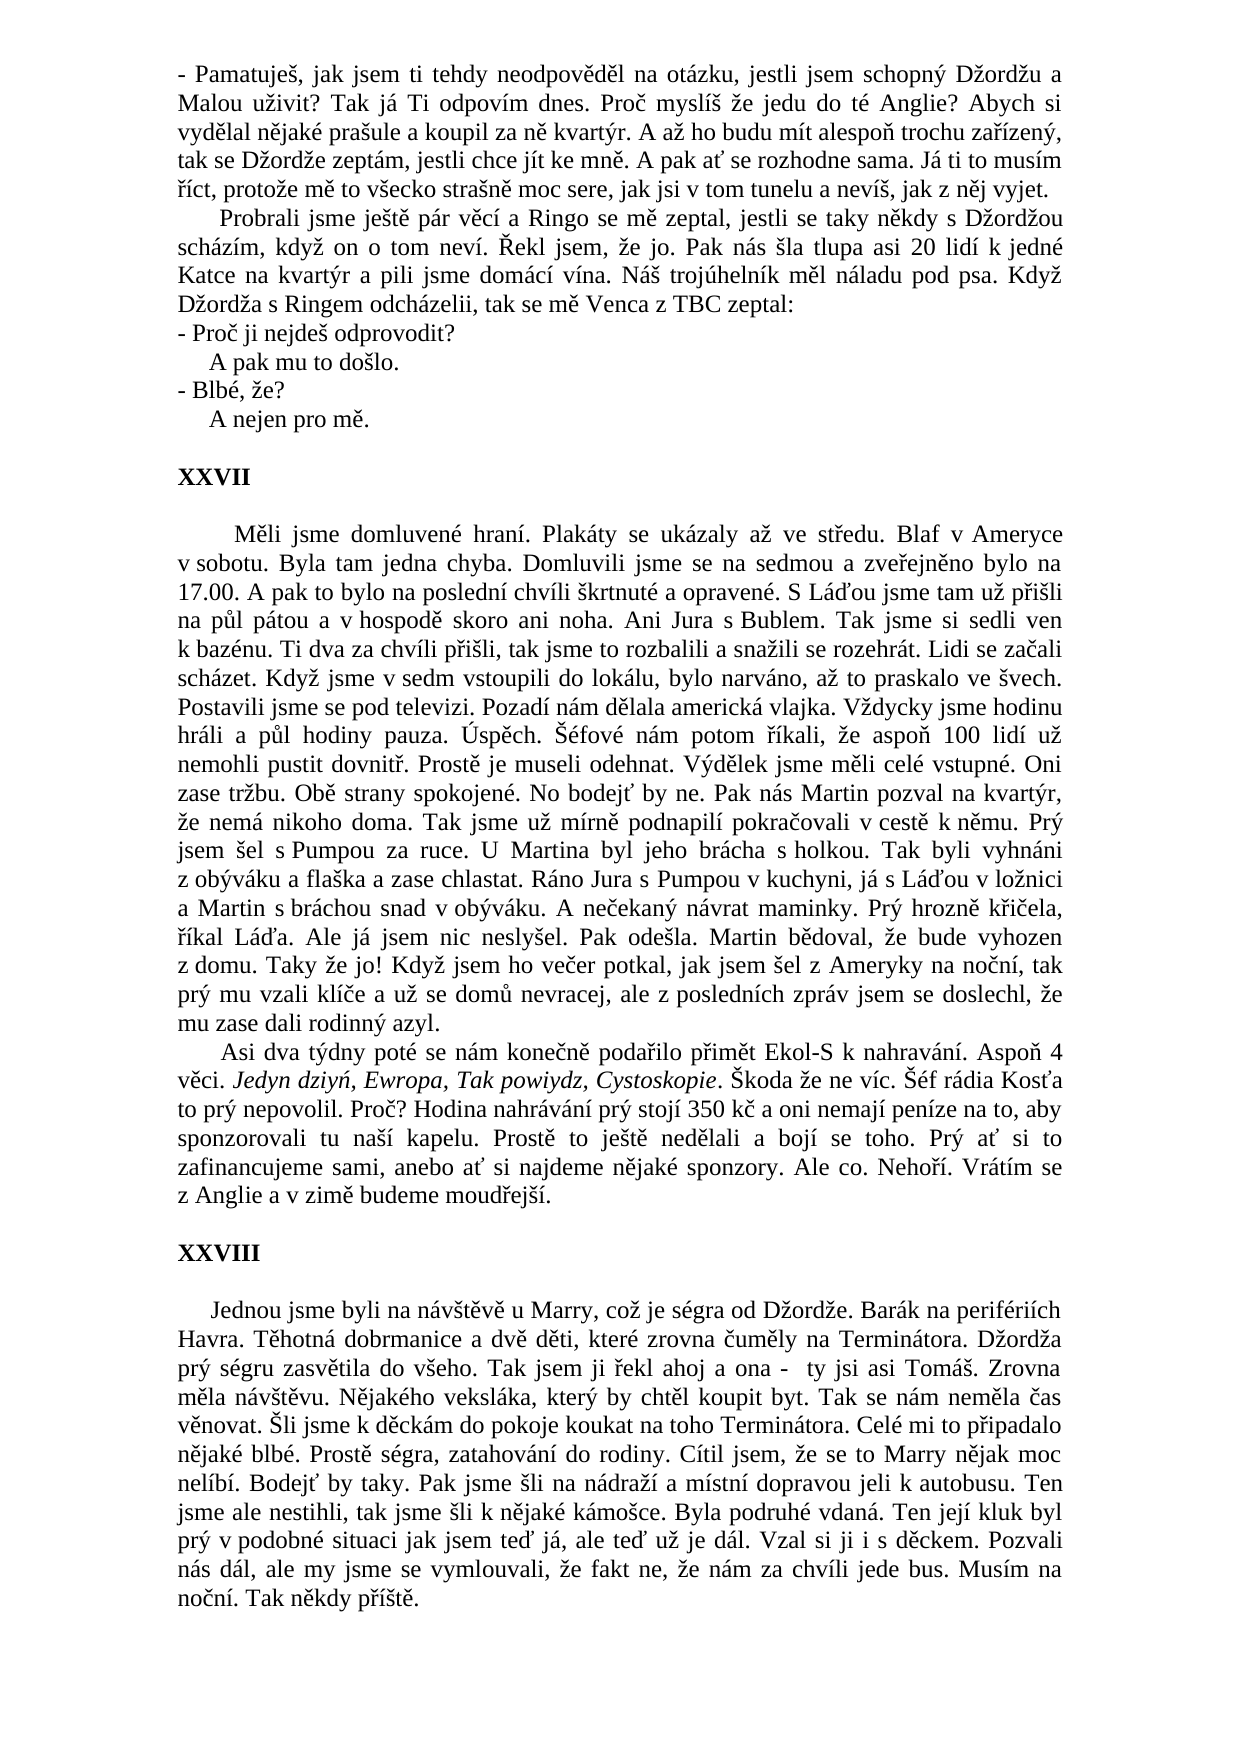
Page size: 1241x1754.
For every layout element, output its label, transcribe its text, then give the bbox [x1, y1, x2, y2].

text Asi dva týdny poté se nám konečně podařilo přimět Ekol-S k nahravání. Aspoň 4 věci. Jedyn dziyń, Ewropa, Tak powiydz, Cystoskopie. Škoda že ne víc. Šéf rádia Kosťa to prý nepovolil. Proč? Hodina nahrávání prý stojí 350 kč a oni nemají peníze na to, aby sponzorovali tu naší kapelu. Prostě to ještě nedělali a bojí se toho. Prý ať si to zafinancujeme sami, anebo ať si najdeme nějaké sponzory. Ale co. Nehoří. Vrátím se z Anglie a v zimě budeme moudřejší. [177, 1037, 1063, 1209]
text A pak mu to došlo. [177, 347, 1063, 375]
text - Proč ji nejdeš odprovodit? [177, 318, 1063, 347]
text - Pamatuješ, jak jsem ti tehdy neodpověděl na otázku, jestli jsem schopný Džordžu a Malou uživit? Tak já Ti odpovím dnes. Proč myslíš že jedu do té Anglie? Abych si vydělal nějaké prašule a koupil za ně kvartýr. A až ho budu mít alespoň trochu zařízený, tak se Džordže zeptám, jestli chce jít ke mně. A pak ať se rozhodne sama. Já ti to musím říct, protože mě to všecko strašně moc sere, jak jsi v tom tunelu a nevíš, jak z něj vyjet. [177, 59, 1063, 203]
text Jednou jsme byli na návštěvě u Marry, což je ségra od Džordže. Barák na perifériích Havra. Těhotná dobrmanice a dvě děti, které zrovna čuměly na Terminátora. Džordža prý ségru zasvětila do všeho. Tak jsem ji řekl ahoj a ona - ty jsi asi Tomáš. Zrovna měla návštěvu. Nějakého veksláka, který by chtěl koupit byt. Tak se nám neměla čas věnovat. Šli jsme k děckám do pokoje koukat na toho Terminátora. Celé mi to připadalo nějaké blbé. Prostě ségra, zatahování do rodiny. Cítil jsem, že se to Marry nějak moc nelíbí. Bodejť by taky. Pak jsme šli na nádraží a místní dopravou jeli k autobusu. Ten jsme ale nestihli, tak jsme šli k nějaké kámošce. Byla podruhé vdaná. Ten její kluk byl prý v podobné situaci jak jsem teď já, ale teď už je dál. Vzal si ji i s děckem. Pozvali nás dál, ale my jsme se vymlouvali, že fakt ne, že nám za chvíli jede bus. Musím na noční. Tak někdy příště. [177, 1295, 1063, 1612]
text XXVIII [177, 1238, 1063, 1267]
text Probrali jsme ještě pár věcí a Ringo se mě zeptal, jestli se taky někdy s Džordžou scházím, když on o tom neví. Řekl jsem, že jo. Pak nás šla tlupa asi 20 lidí k jedné Katce na kvartýr a pili jsme domácí vína. Náš trojúhelník měl náladu pod psa. Když Džordža s Ringem odcházelii, tak se mě Venca z TBC zeptal: [177, 203, 1063, 318]
text Měli jsme domluvené hraní. Plakáty se ukázaly až ve středu. Blaf v Ameryce v sobotu. Byla tam jedna chyba. Domluvili jsme se na sedmou a zveřejněno bylo na 17.00. A pak to bylo na poslední chvíli škrtnuté a opravené. S Láďou jsme tam už přišli na půl pátou a v hospodě skoro ani noha. Ani Jura s Bublem. Tak jsme si sedli ven k bazénu. Ti dva za chvíli přišli, tak jsme to rozbalili a snažili se rozehrát. Lidi se začali scházet. Když jsme v sedm vstoupili do lokálu, bylo narváno, až to praskalo ve švech. Postavili jsme se pod televizi. Pozadí nám dělala americká vlajka. Vždycky jsme hodinu hráli a půl hodiny pauza. Úspěch. Šéfové nám potom říkali, že aspoň 100 lidí už nemohli pustit dovnitř. Prostě je museli odehnat. Výdělek jsme měli celé vstupné. Oni zase tržbu. Obě strany spokojené. No bodejť by ne. Pak nás Martin pozval na kvartýr, že nemá nikoho doma. Tak jsme už mírně podnapilí pokračovali v cestě k němu. Prý jsem šel s Pumpou za ruce. U Martina byl jeho brácha s holkou. Tak byli vyhnáni z obýváku a flaška a zase chlastat. Ráno Jura s Pumpou v kuchyni, já s Láďou v ložnici a Martin s bráchou snad v obýváku. A nečekaný návrat maminky. Prý hrozně křičela, říkal Láďa. Ale já jsem nic neslyšel. Pak odešla. Martin bědoval, že bude vyhozen z domu. Taky že jo! Když jsem ho večer potkal, jak jsem šel z Ameryky na noční, tak prý mu vzali klíče a už se domů nevracej, ale z posledních zpráv jsem se doslechl, že mu zase dali rodinný azyl. [177, 519, 1063, 1037]
text A nejen pro mě. [177, 404, 1063, 433]
text - Blbé, že? [177, 375, 1063, 404]
text XXVII [177, 462, 1063, 490]
